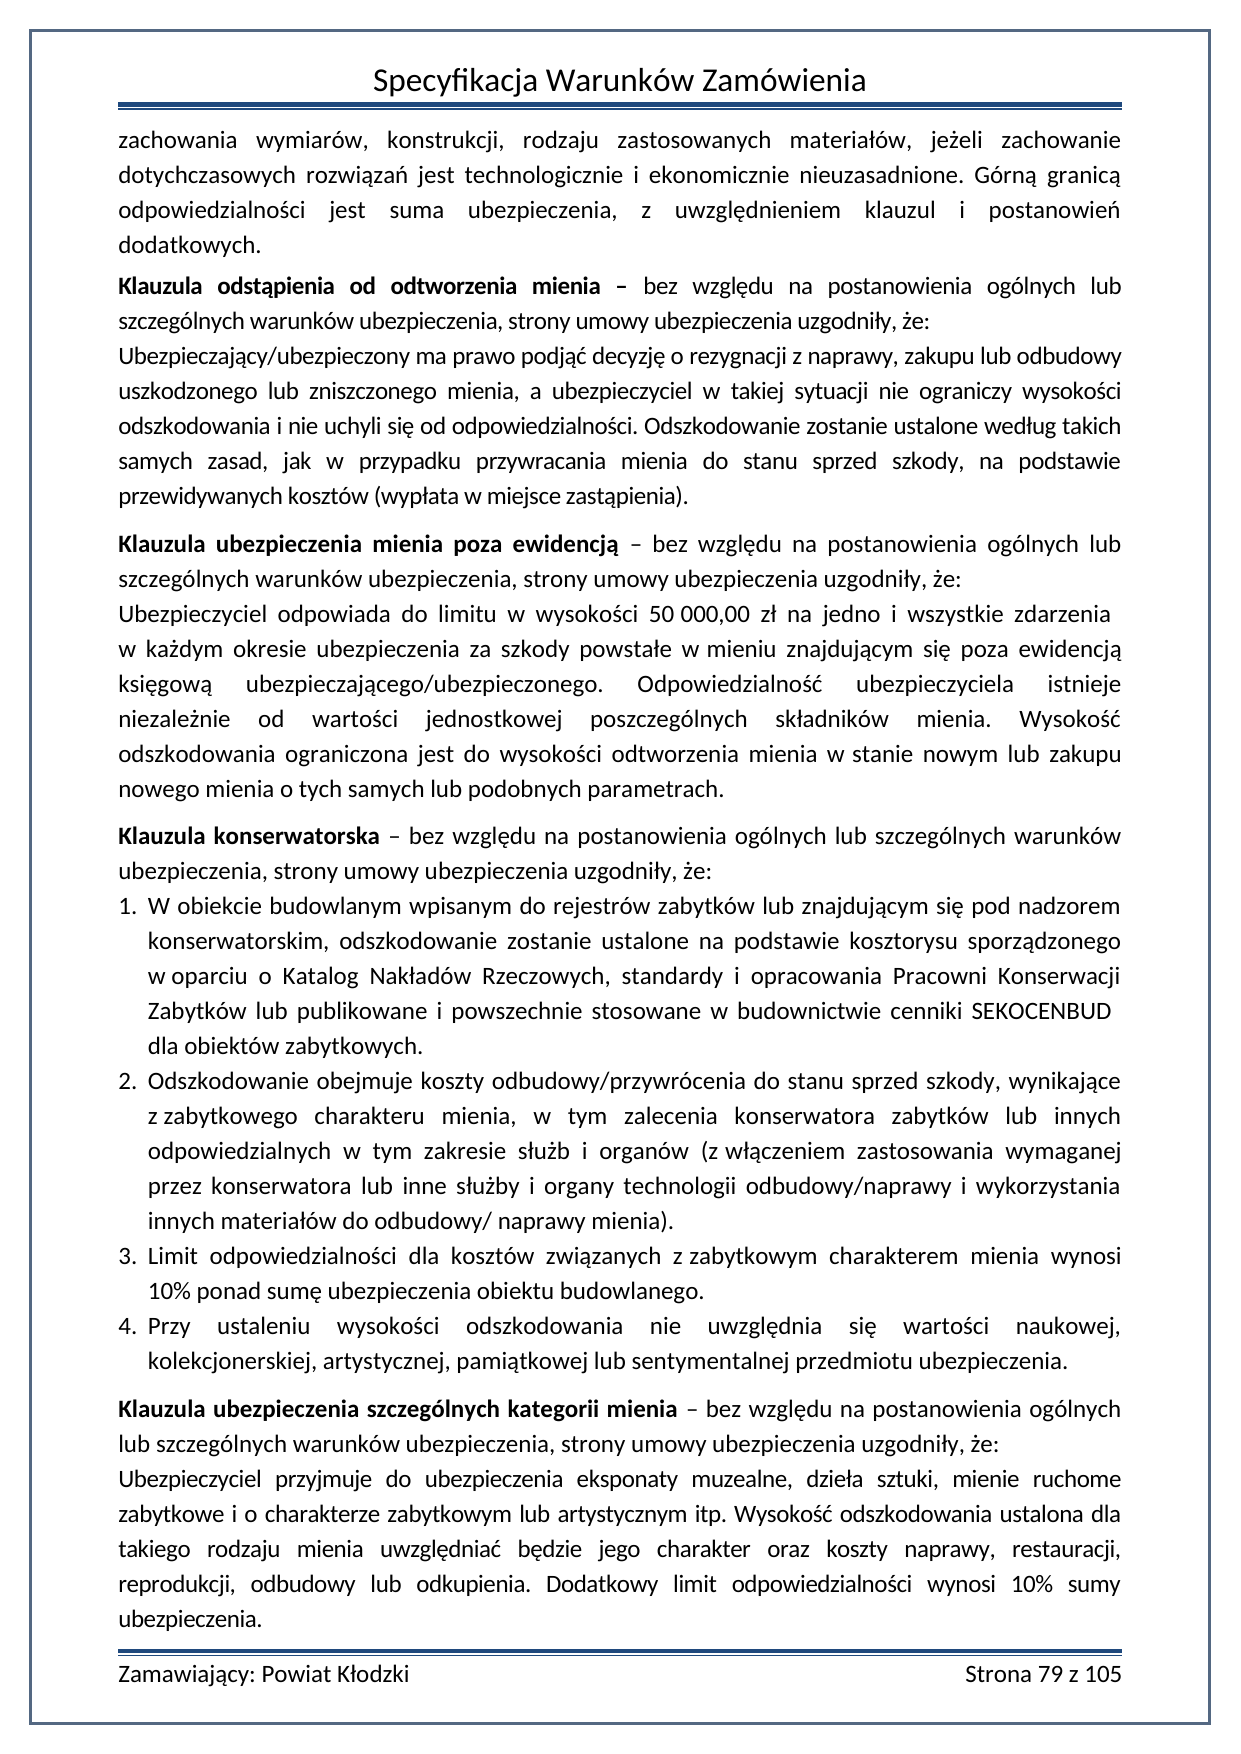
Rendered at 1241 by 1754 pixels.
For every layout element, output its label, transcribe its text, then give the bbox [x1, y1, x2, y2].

text Klauzula odstąpienia od odtworzenia mienia – bez względu na postanowienia ogólnych lub szczególnych warunków ubezpieczenia, strony umowy ubezpieczenia uzgodniły, że: [118, 270, 1122, 336]
text Klauzula ubezpieczenia szczególnych kategorii mienia – bez względu na postanowienia ogólnych lub szczególnych warunków ubezpieczenia, strony umowy ubezpieczenia uzgodniły, że: [118, 1393, 1122, 1458]
text Ubezpieczyciel przyjmuje do ubezpieczenia eksponaty muzealne, dzieła sztuki, mienie ruchome zabytkowe i o charakterze zabytkowym lub artystycznym itp. Wysokość odszkodowania ustalona dla takiego rodzaju mienia uwzględniać będzie jego charakter oraz koszty naprawy, restauracji, reprodukcji, odbudowy lub odkupienia. Dodatkowy limit odpowiedzialności wynosi 10% sumy ubezpieczenia. [118, 1463, 1122, 1633]
text Ubezpieczyciel odpowiada do limitu w wysokości 50 000,00 zł na jedno i wszystkie zdarzenia w każdym okresie ubezpieczenia za szkody powstałe w mieniu znajdującym się poza ewidencją księgową ubezpieczającego/ubezpieczonego. Odpowiedzialność ubezpieczyciela istnieje niezależnie od wartości jednostkowej poszczególnych składników mienia. Wysokość odszkodowania ograniczona jest do wysokości odtworzenia mienia w stanie nowym lub zakupu nowego mienia o tych samych lub podobnych parametrach. [118, 598, 1122, 803]
list Odszkodowanie obejmuje koszty odbudowy/przywrócenia do stanu sprzed szkody, wynikające z zabytkowego charakteru mienia, w tym zalecenia konserwatora zabytków lub innych odpowiedzialnych w tym zakresie służb i organów (z włączeniem zastosowania wymaganej przez konserwatora lub inne służby i organy technologii odbudowy/naprawy i wykorzystania innych materiałów do odbudowy/ naprawy mienia). [118, 1065, 1122, 1236]
text Klauzula konserwatorska – bez względu na postanowienia ogólnych lub szczególnych warunków ubezpieczenia, strony umowy ubezpieczenia uzgodniły, że: [118, 820, 1122, 886]
list Limit odpowiedzialności dla kosztów związanych z zabytkowym charakterem mienia wynosi 10% ponad sumę ubezpieczenia obiektu budowlanego. [118, 1240, 1122, 1306]
text Klauzula ubezpieczenia mienia poza ewidencją – bez względu na postanowienia ogólnych lub szczególnych warunków ubezpieczenia, strony umowy ubezpieczenia uzgodniły, że: [118, 528, 1122, 593]
list W obiekcie budowlanym wpisanym do rejestrów zabytków lub znajdującym się pod nadzorem konserwatorskim, odszkodowanie zostanie ustalone na podstawie kosztorysu sporządzonego w oparciu o Katalog Nakładów Rzeczowych, standardy i opracowania Pracowni Konserwacji Zabytków lub publikowane i powszechnie stosowane w budownictwie cenniki SEKOCENBUD dla obiektów zabytkowych. [118, 890, 1122, 1061]
text Ubezpieczający/ubezpieczony ma prawo podjąć decyzję o rezygnacji z naprawy, zakupu lub odbudowy uszkodzonego lub zniszczonego mienia, a ubezpieczyciel w takiej sytuacji nie ograniczy wysokości odszkodowania i nie uchyli się od odpowiedzialności. Odszkodowanie zostanie ustalone według takich samych zasad, jak w przypadku przywracania mienia do stanu sprzed szkody, na podstawie przewidywanych kosztów (wypłata w miejsce zastąpienia). [118, 340, 1122, 511]
list Przy ustaleniu wysokości odszkodowania nie uwzględnia się wartości naukowej, kolekcjonerskiej, artystycznej, pamiątkowej lub sentymentalnej przedmiotu ubezpieczenia. [118, 1310, 1122, 1376]
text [118, 124, 1122, 259]
